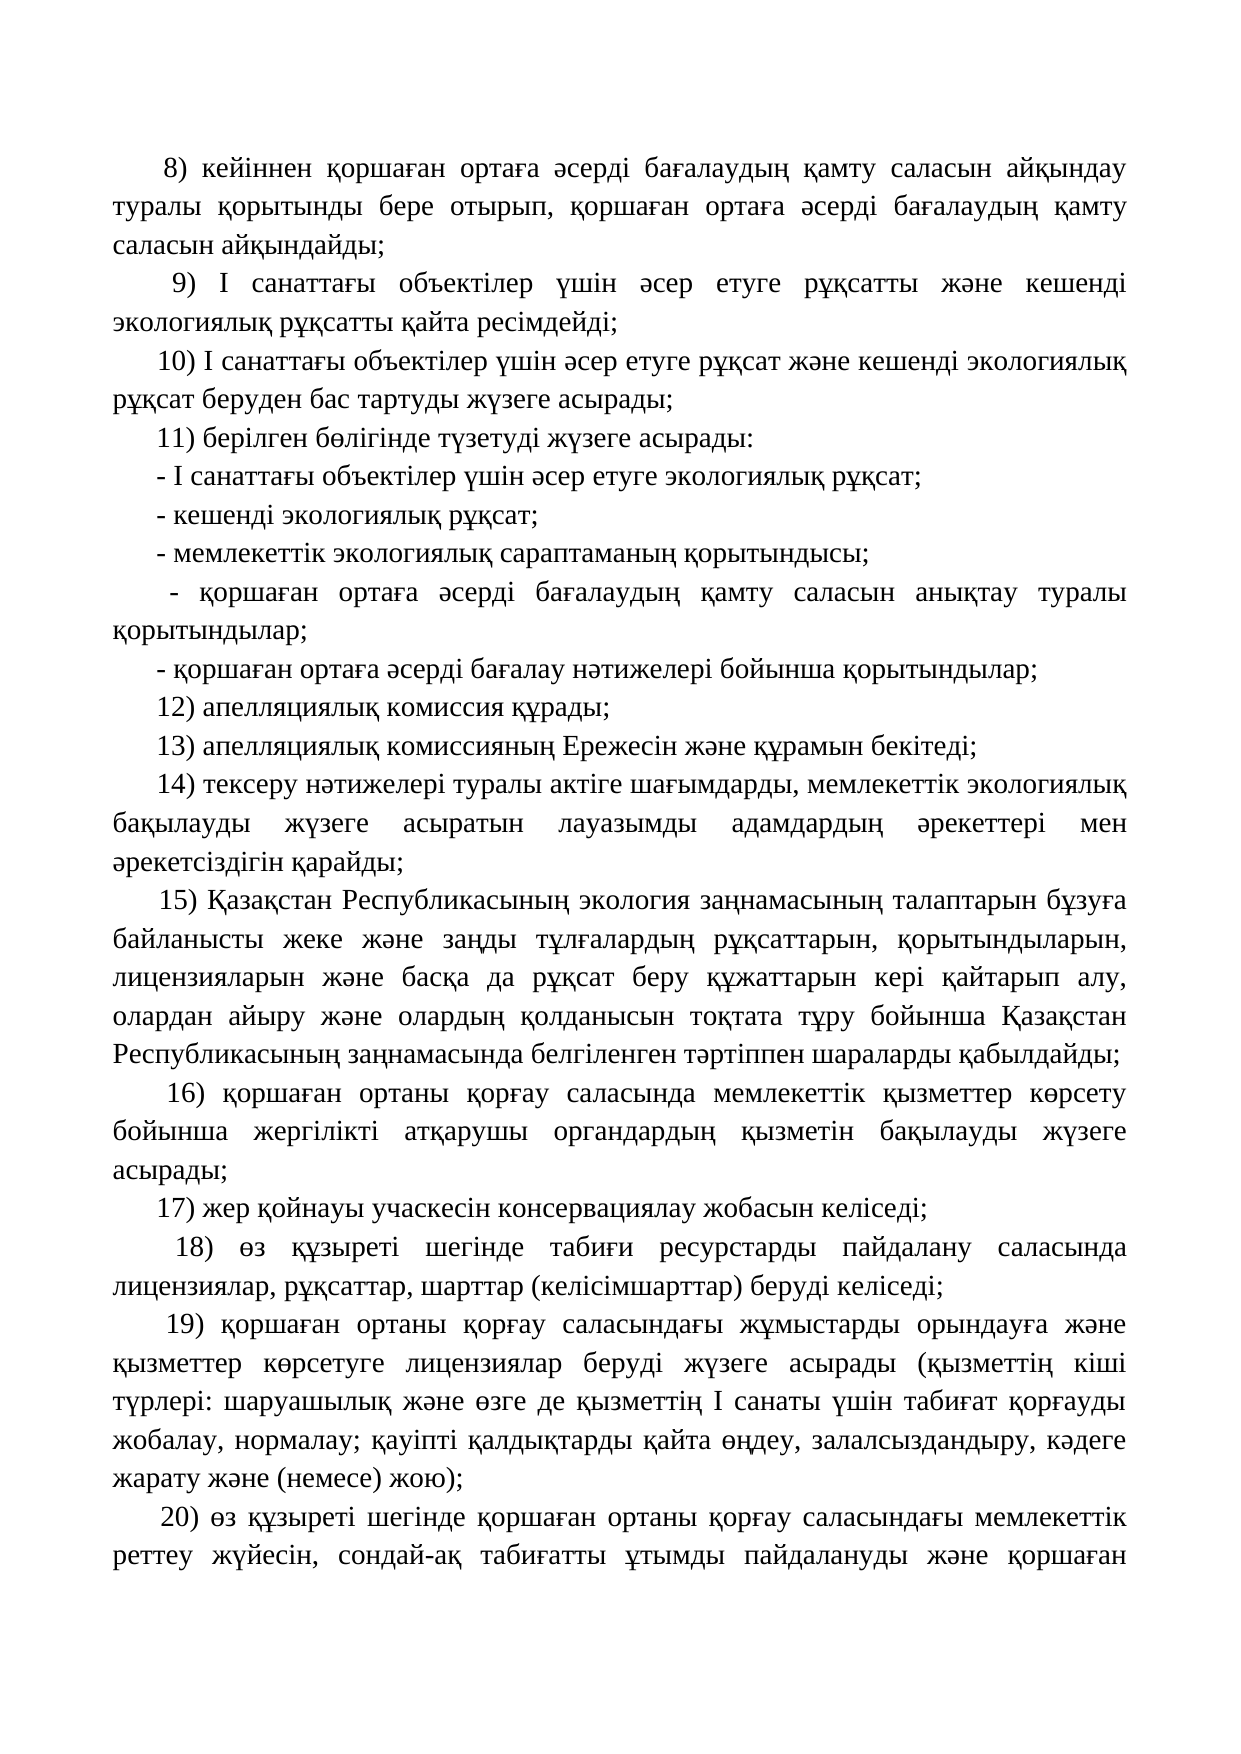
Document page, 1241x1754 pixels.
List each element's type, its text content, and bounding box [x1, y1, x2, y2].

text 15) Қазақстан Республикасының экология заңнамасының талаптарын бұзуға байланысты жеке және заңды тұлғалардың рұқсаттарын, қорытындыларын, лицензияларын және басқа да рұқсат беру құжаттарын кері қайтарып алу, олардан айыру және олардың қолданысын тоқтата тұру бойынша Қазақстан Республикасының заңнамасында белгіленген тәртіппен шараларды қабылдайды; [112, 882, 1128, 1070]
text 10) I санаттағы объектілер үшін әсер етуге рұқсат және кешенді экологиялық рұқсат беруден бас тартуды жүзеге асырады; [112, 343, 1128, 415]
text - қоршаған ортаға әсерді бағалау нәтижелері бойынша қорытындылар; [112, 651, 1128, 684]
text 17) жер қойнауы учаскесін консервациялау жобасын келіседі; [112, 1191, 1128, 1224]
text - қоршаған ортаға әсерді бағалаудың қамту саласын анықтау туралы қорытындылар; [112, 574, 1128, 646]
text 11) берілген бөлігінде түзетуді жүзеге асырады: [112, 420, 1128, 453]
text - I санаттағы объектілер үшін әсер етуге экологиялық рұқсат; [112, 458, 1128, 492]
text 13) апелляциялық комиссияның Ережесін және құрамын бекітеді; [112, 728, 1128, 762]
text 16) қоршаған ортаны қорғау саласында мемлекеттік қызметтер көрсету бойынша жергілікті атқарушы органдардың қызметін бақылауды жүзеге асырады; [112, 1075, 1128, 1186]
text 9) I санаттағы объектілер үшін әсер етуге рұқсатты және кешенді экологиялық рұқсатты қайта ресімдейді; [112, 266, 1128, 338]
text 19) қоршаған ортаны қорғау саласындағы жұмыстарды орындауға және қызметтер көрсетуге лицензиялар беруді жүзеге асырады (қызметтің кіші түрлері: шаруашылық және өзге де қызметтің I санаты үшін табиғат қорғауды жобалау, нормалау; қауіпті қалдықтарды қайта өңдеу, залалсыздандыру, кәдеге жарату және (немесе) жою); [112, 1306, 1128, 1494]
text 12) апелляциялық комиссия құрады; [112, 689, 1128, 723]
text 8) кейіннен қоршаған ортаға әсерді бағалаудың қамту саласын айқындау туралы қорытынды бере отырып, қоршаған ортаға әсерді бағалаудың қамту саласын айқындайды; [112, 150, 1128, 261]
text - кешенді экологиялық рұқсат; [112, 497, 1128, 530]
text 14) тексеру нәтижелері туралы актіге шағымдарды, мемлекеттік экологиялық бақылауды жүзеге асыратын лауазымды адамдардың әрекеттері мен әрекетсіздігін қарайды; [112, 767, 1128, 877]
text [112, 1499, 1128, 1571]
text 18) өз құзыреті шегінде табиғи ресурстарды пайдалану саласында лицензиялар, рұқсаттар, шарттар (келісімшарттар) беруді келіседі; [112, 1229, 1128, 1301]
text - мемлекеттік экологиялық сараптаманың қорытындысы; [112, 535, 1128, 569]
